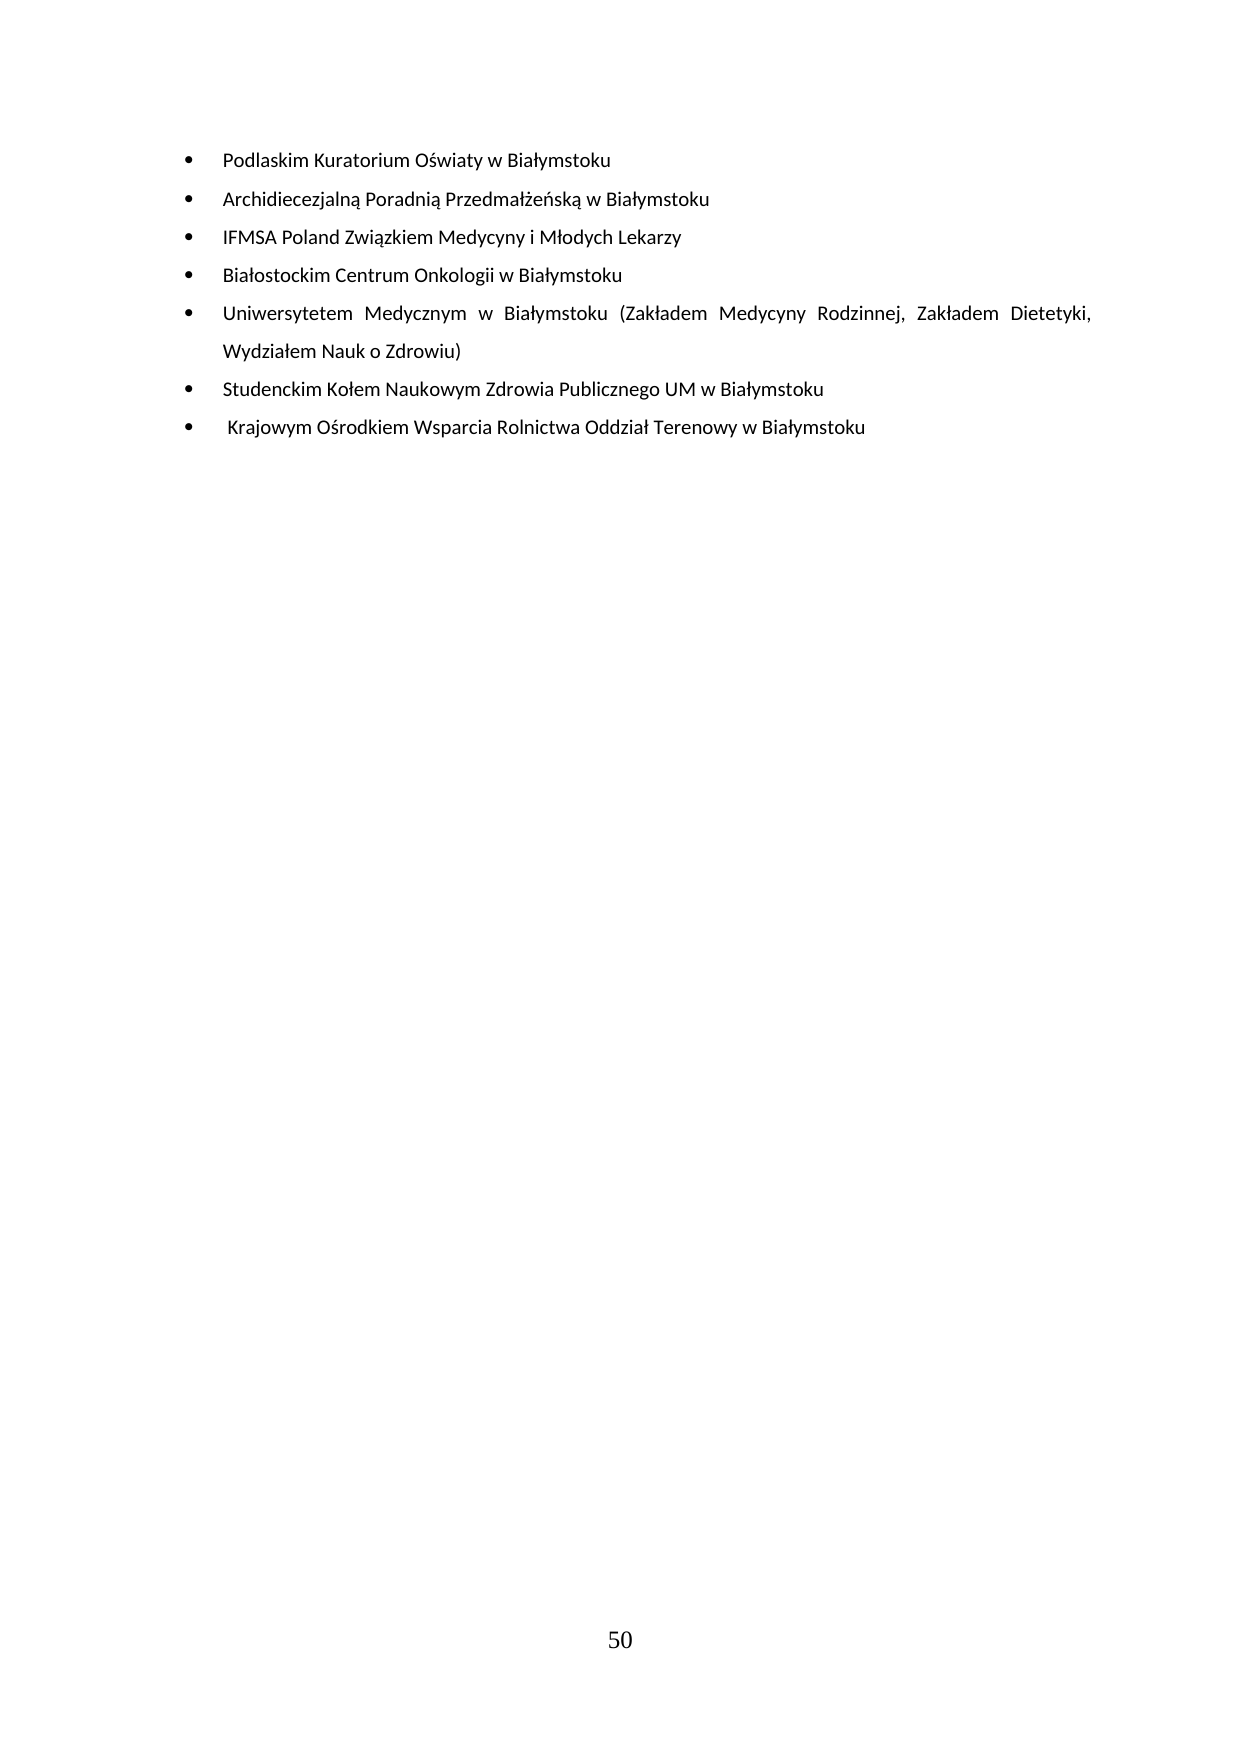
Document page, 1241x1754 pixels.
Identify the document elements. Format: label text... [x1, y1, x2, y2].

list Archidiecezjalną Poradnią Przedmałżeńską w Białymstoku [185, 186, 1093, 211]
list Uniwersytetem Medycznym w Białymstoku (Zakładem Medycyny Rodzinnej, Zakładem Dietetyki, Wydziałem Nauk o Zdrowiu) [185, 300, 1093, 364]
list Białostockim Centrum Onkologii w Białymstoku [185, 262, 1122, 287]
list Krajowym Ośrodkiem Wsparcia Rolnictwa Oddział Terenowy w Białymstoku [185, 414, 1093, 440]
list Podlaskim Kuratorium Oświaty w Białymstoku [185, 148, 1122, 173]
list Studenckim Kołem Naukowym Zdrowia Publicznego UM w Białymstoku [185, 376, 1093, 402]
list IFMSA Poland Związkiem Medycyny i Młodych Lekarzy [185, 224, 1093, 249]
